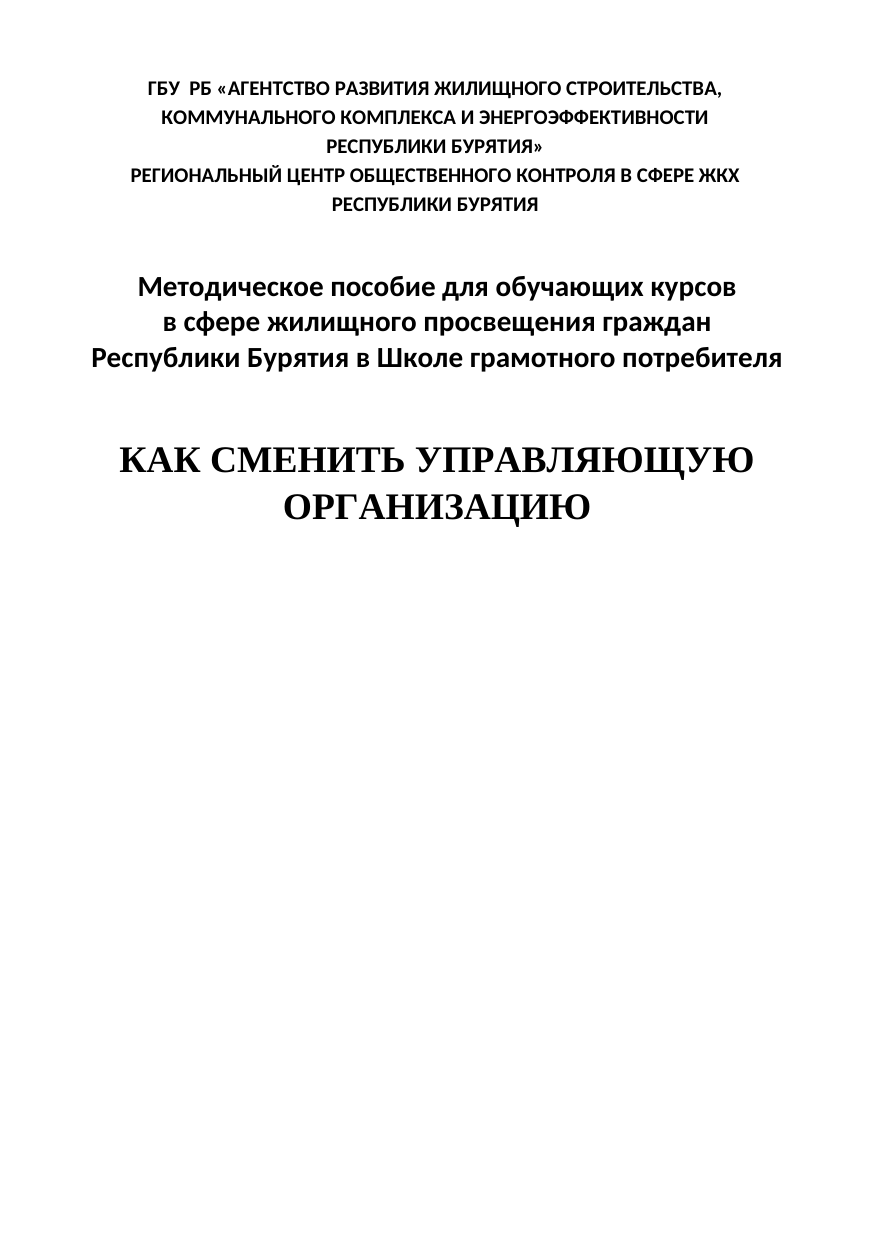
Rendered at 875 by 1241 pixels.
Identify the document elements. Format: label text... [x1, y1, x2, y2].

text КАК СМЕНИТЬ УПРАВЛЯЮЩУЮ ОРГАНИЗАЦИЮ [75, 438, 799, 527]
text ГБУ РБ «АГЕНТСТВО РАЗВИТИЯ ЖИЛИЩНОГО СТРОИТЕЛЬСТВА, КОММУНАЛЬНОГО КОМПЛЕКСА И ЭНЕРГОЭФФЕКТИВНОСТИ [74, 75, 796, 129]
text РЕГИОНАЛЬНЫЙ ЦЕНТР ОБЩЕСТВЕННОГО КОНТРОЛЯ В СФЕРЕ ЖКХ РЕСПУБЛИКИ БУРЯТИЯ [74, 162, 796, 217]
text Республики Бурятия в Школе грамотного потребителя [75, 339, 799, 374]
text в сфере жилищного просвещения граждан [75, 303, 799, 339]
text РЕСПУБЛИКИ БУРЯТИЯ» [74, 133, 796, 159]
text Методическое пособие для обучающих курсов [75, 268, 799, 303]
